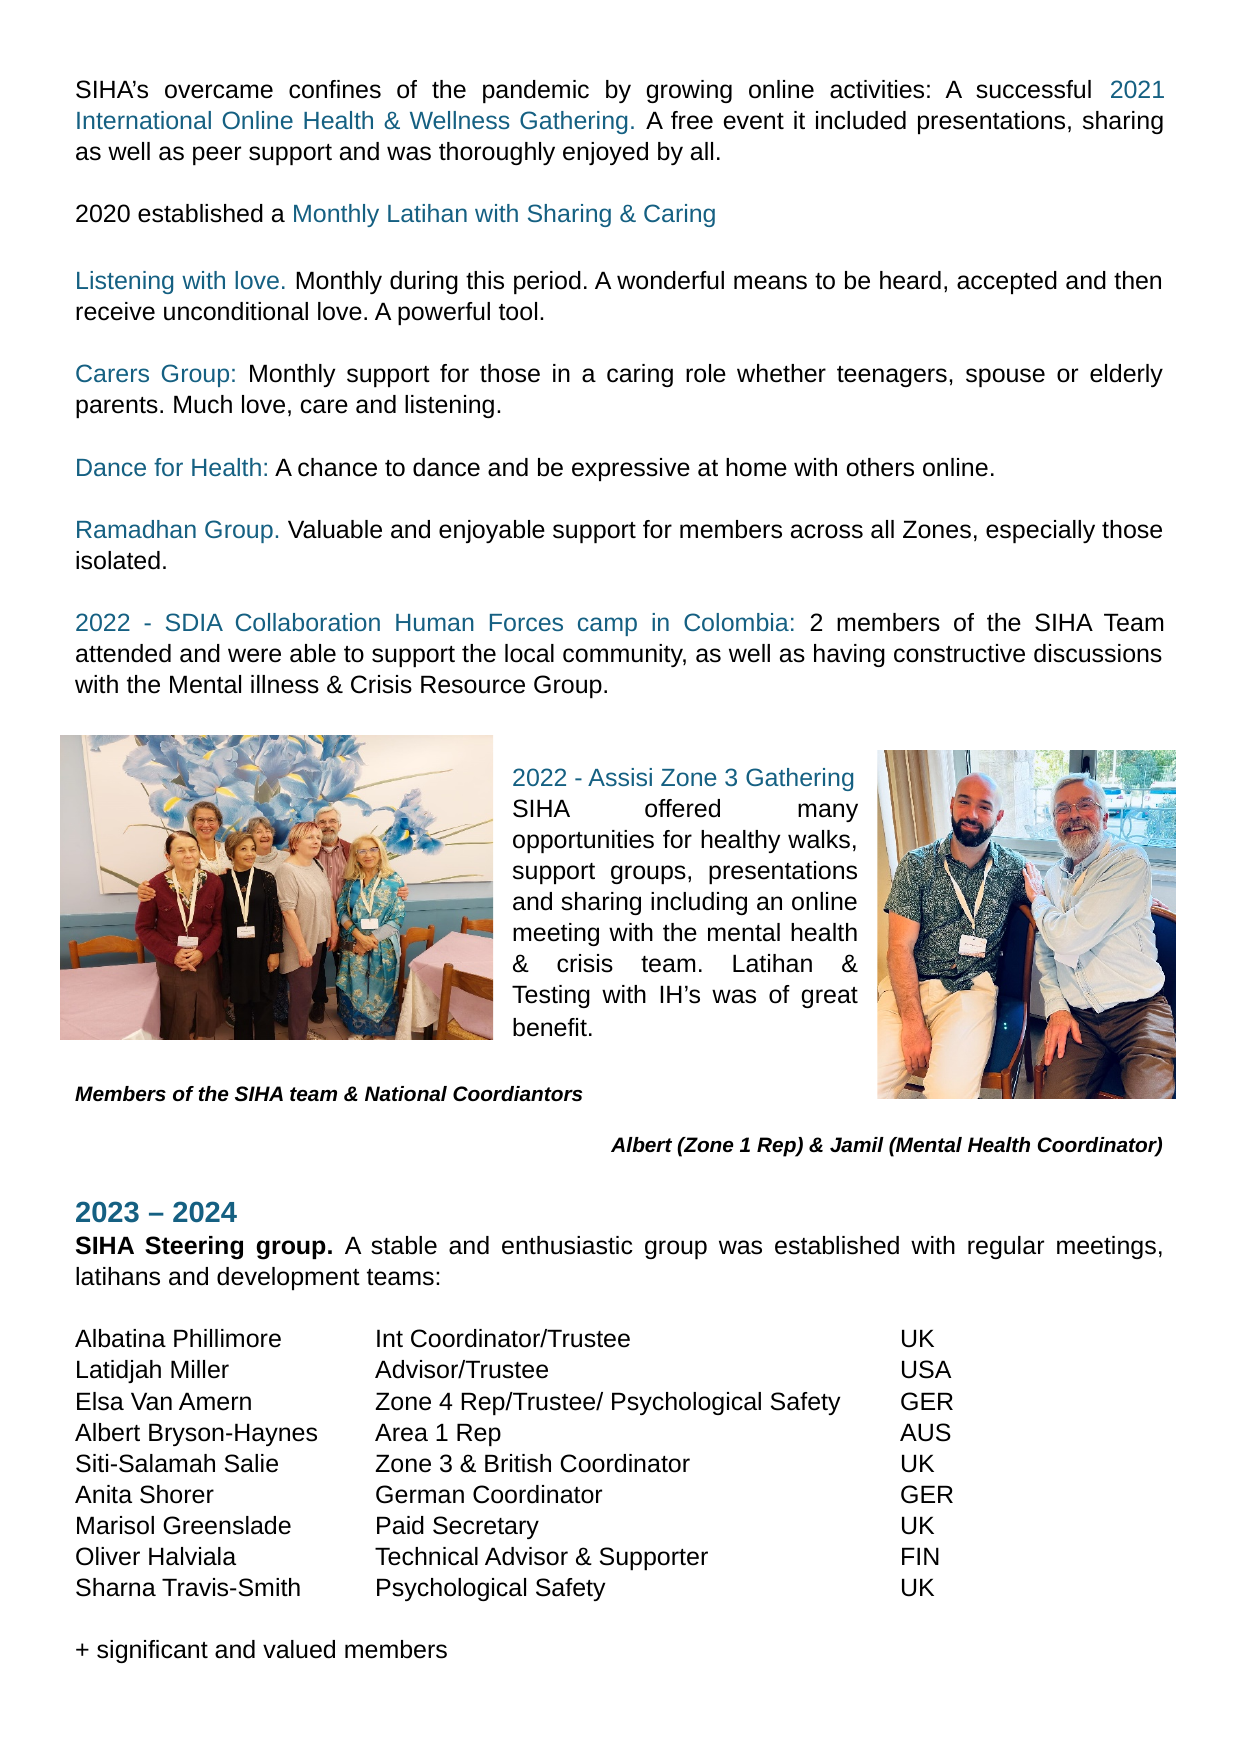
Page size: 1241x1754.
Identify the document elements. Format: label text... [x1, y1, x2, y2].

picture [58, 735, 493, 1039]
text Ramadhan Group. Valuable and enjoyable support for members across all Zones, especially those isolated. [75, 515, 1165, 574]
text Sharna Travis-Smith Psychological Safety UK [75, 1573, 1165, 1601]
text Dance for Health: A chance to dance and be expressive at home with others online. [75, 453, 1165, 481]
text + significant and valued members [75, 1635, 1165, 1663]
text Listening with love. Monthly during this period. A wonderful means to be heard, accepted and then receive unconditional love. A powerful tool. [75, 266, 1165, 326]
text Siti-Salamah Salie Zone 3 & British Coordinator UK [75, 1448, 1165, 1477]
text Anita Shorer German Coordinator GER [75, 1479, 1165, 1508]
text SIHA Steering group. A stable and enthusiastic group was established with regular meetings, latihans and development teams: [75, 1231, 1165, 1291]
text Albatina Phillimore Int Coordinator/Trustee UK [75, 1324, 1165, 1353]
text Members of the SIHA team & National Coordiantors [75, 1081, 1165, 1105]
text SIHA’s overcame confines of the pandemic by growing online activities: A successful 2021 International Online Health & Wellness Gathering. A free event it included presentations, sharing as well as peer support and was thoroughly enjoyed by all. [75, 75, 1165, 166]
text 2023 – 2024 [75, 1195, 1165, 1229]
text Carers Group: Monthly support for those in a caring role whether teenagers, spouse or elderly parents. Much love, care and listening. [75, 359, 1165, 419]
text Latidjah Miller Advisor/Trustee USA [75, 1355, 1165, 1384]
text 2020 established a Monthly Latihan with Sharing & Caring [75, 199, 1165, 228]
text Marisol Greenslade Paid Secretary UK [75, 1511, 1165, 1539]
text Oliver Halviala Technical Advisor & Supporter FIN [75, 1542, 1165, 1570]
picture [875, 750, 1176, 1097]
text 2022 - Assisi Zone 3 Gathering [493, 763, 875, 792]
text 2022 - SDIA Collaboration Human Forces camp in Colombia: 2 members of the SIHA Team attended and were able to support the local community, as well as having constructive discussions with the Mental illness & Crisis Resource Group. [75, 608, 1165, 699]
text Albert (Zone 1 Rep) & Jamil (Mental Health Coordinator) [75, 1133, 1165, 1157]
text Albert Bryson-Haynes Area 1 Rep AUS [75, 1417, 1165, 1446]
text Elsa Van Amern Zone 4 Rep/Trustee/ Psychological Safety GER [75, 1386, 1165, 1415]
text SIHA offered many opportunities for healthy walks, support groups, presentations and sharing including an online meeting with the mental health & crisis team. Latihan & Testing with IH’s was of great benefit. [75, 794, 875, 1043]
